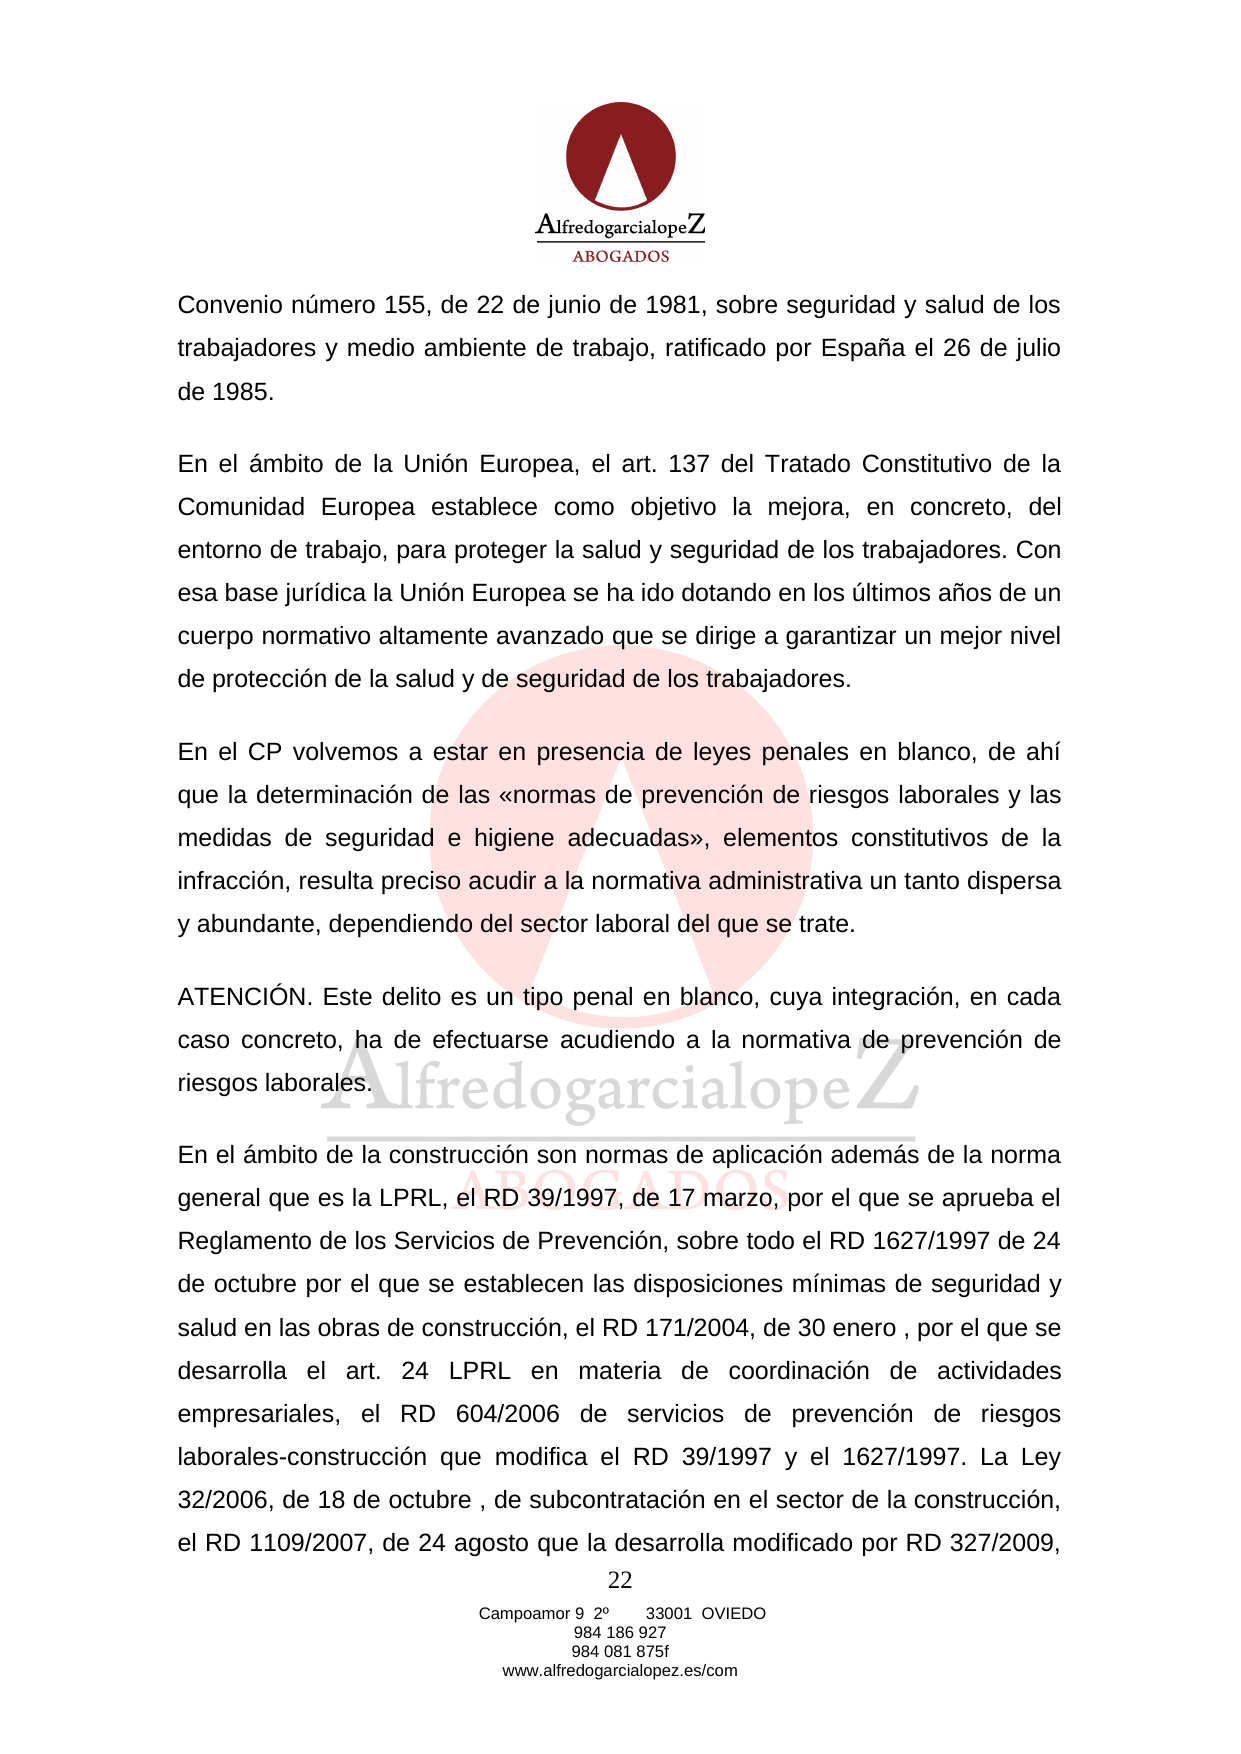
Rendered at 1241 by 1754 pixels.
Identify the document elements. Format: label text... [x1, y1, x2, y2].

picture [535, 102, 705, 262]
text En el CP volvemos a estar en presencia de leyes penales en blanco, de ahí que la determinación de las «normas de prevención de riesgos laborales y las medidas de seguridad e higiene adecuadas», elementos constitutivos de la infracción, resulta preciso acudir a la normativa administrativa un tanto dispersa y abundante, dependiendo del sector laboral del que se trate. [177, 737, 1063, 938]
text En el ámbito de la Unión Europea, el art. 137 del Tratado Constitutivo de la Comunidad Europea establece como objetivo la mejora, en concreto, del entorno de trabajo, para proteger la salud y seguridad de los trabajadores. Con esa base jurídica la Unión Europea se ha ido dotando en los últimos años de un cuerpo normativo altamente avanzado que se dirige a garantizar un mejor nivel de protección de la salud y de seguridad de los trabajadores. [177, 449, 1063, 693]
text ATENCIÓN. Este delito es un tipo penal en blanco, cuya integración, en cada caso concreto, ha de efectuarse acudiendo a la normativa de prevención de riesgos laborales. [177, 981, 1063, 1096]
